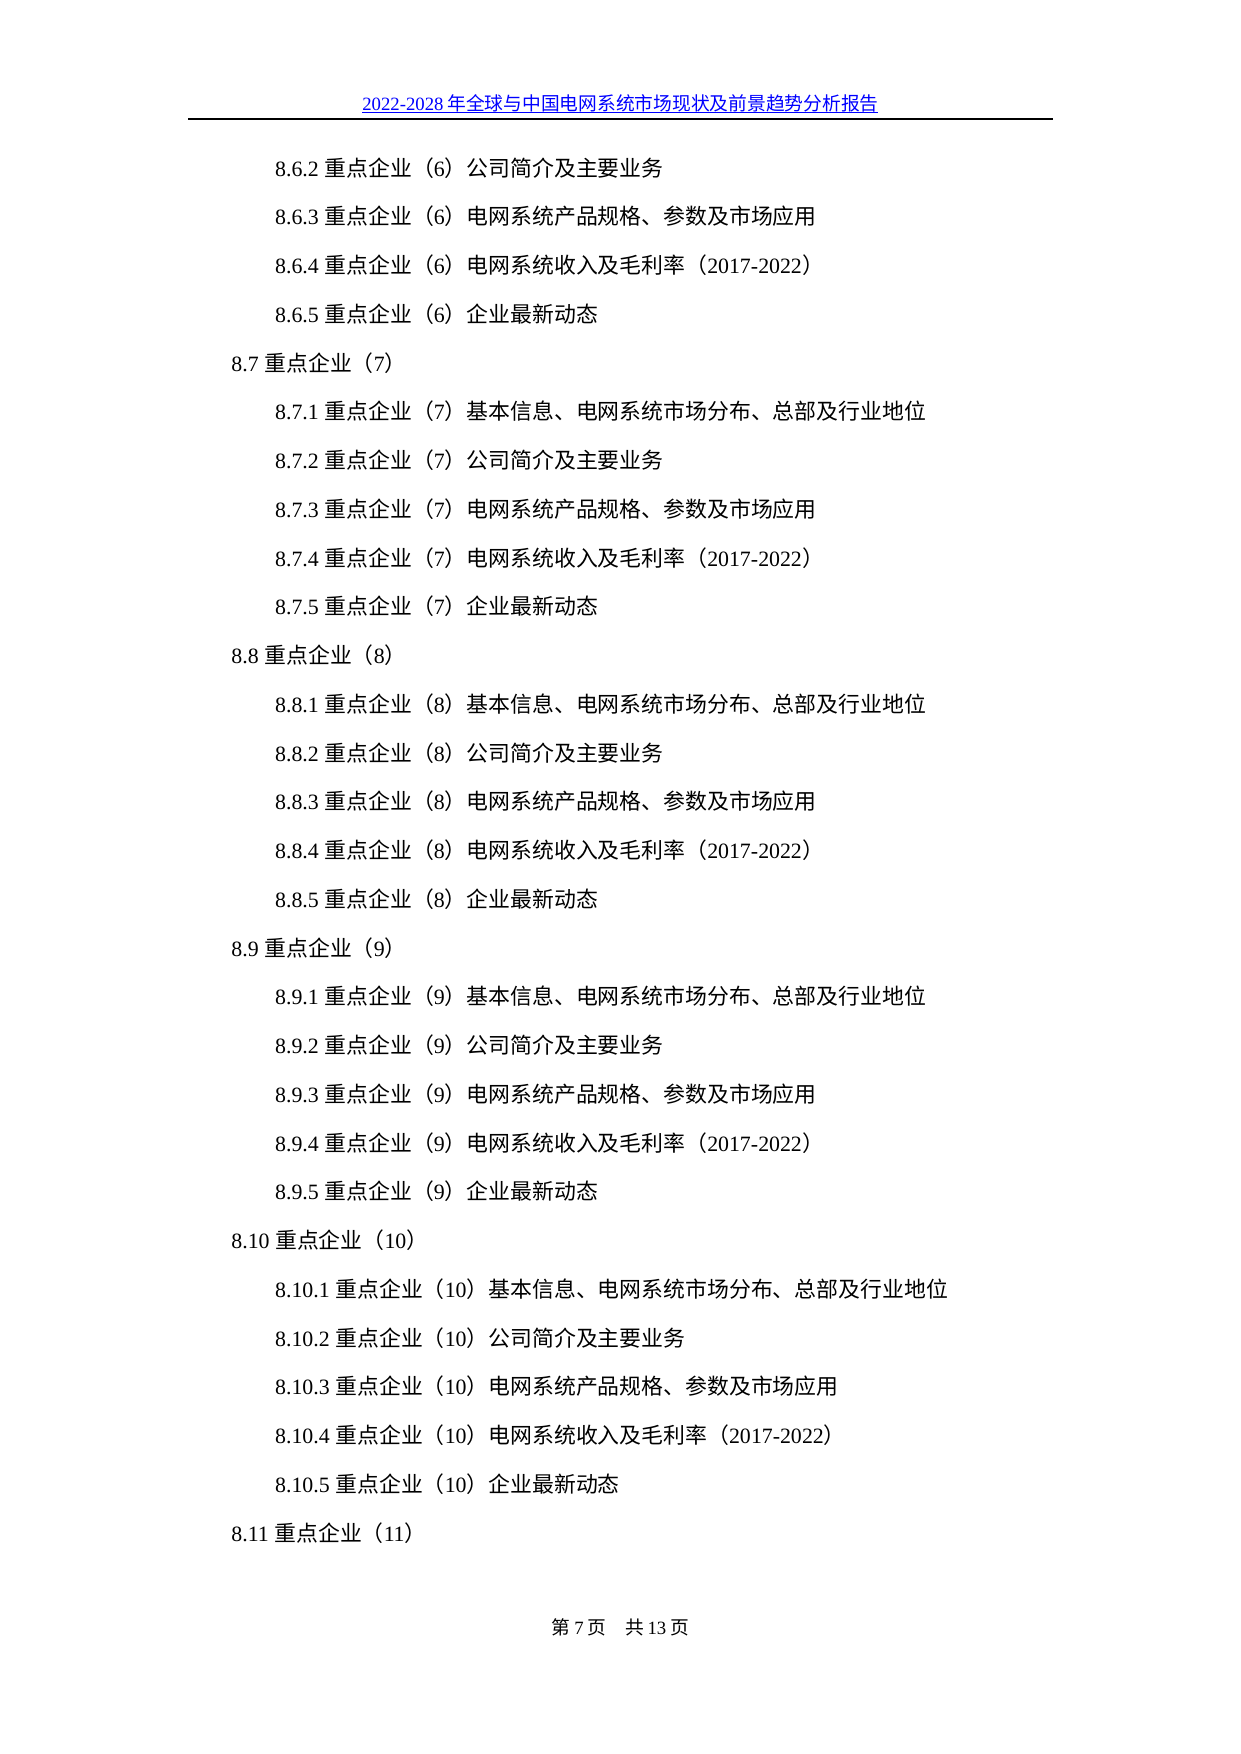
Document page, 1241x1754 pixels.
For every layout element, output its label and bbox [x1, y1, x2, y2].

text [187, 150, 1053, 1548]
